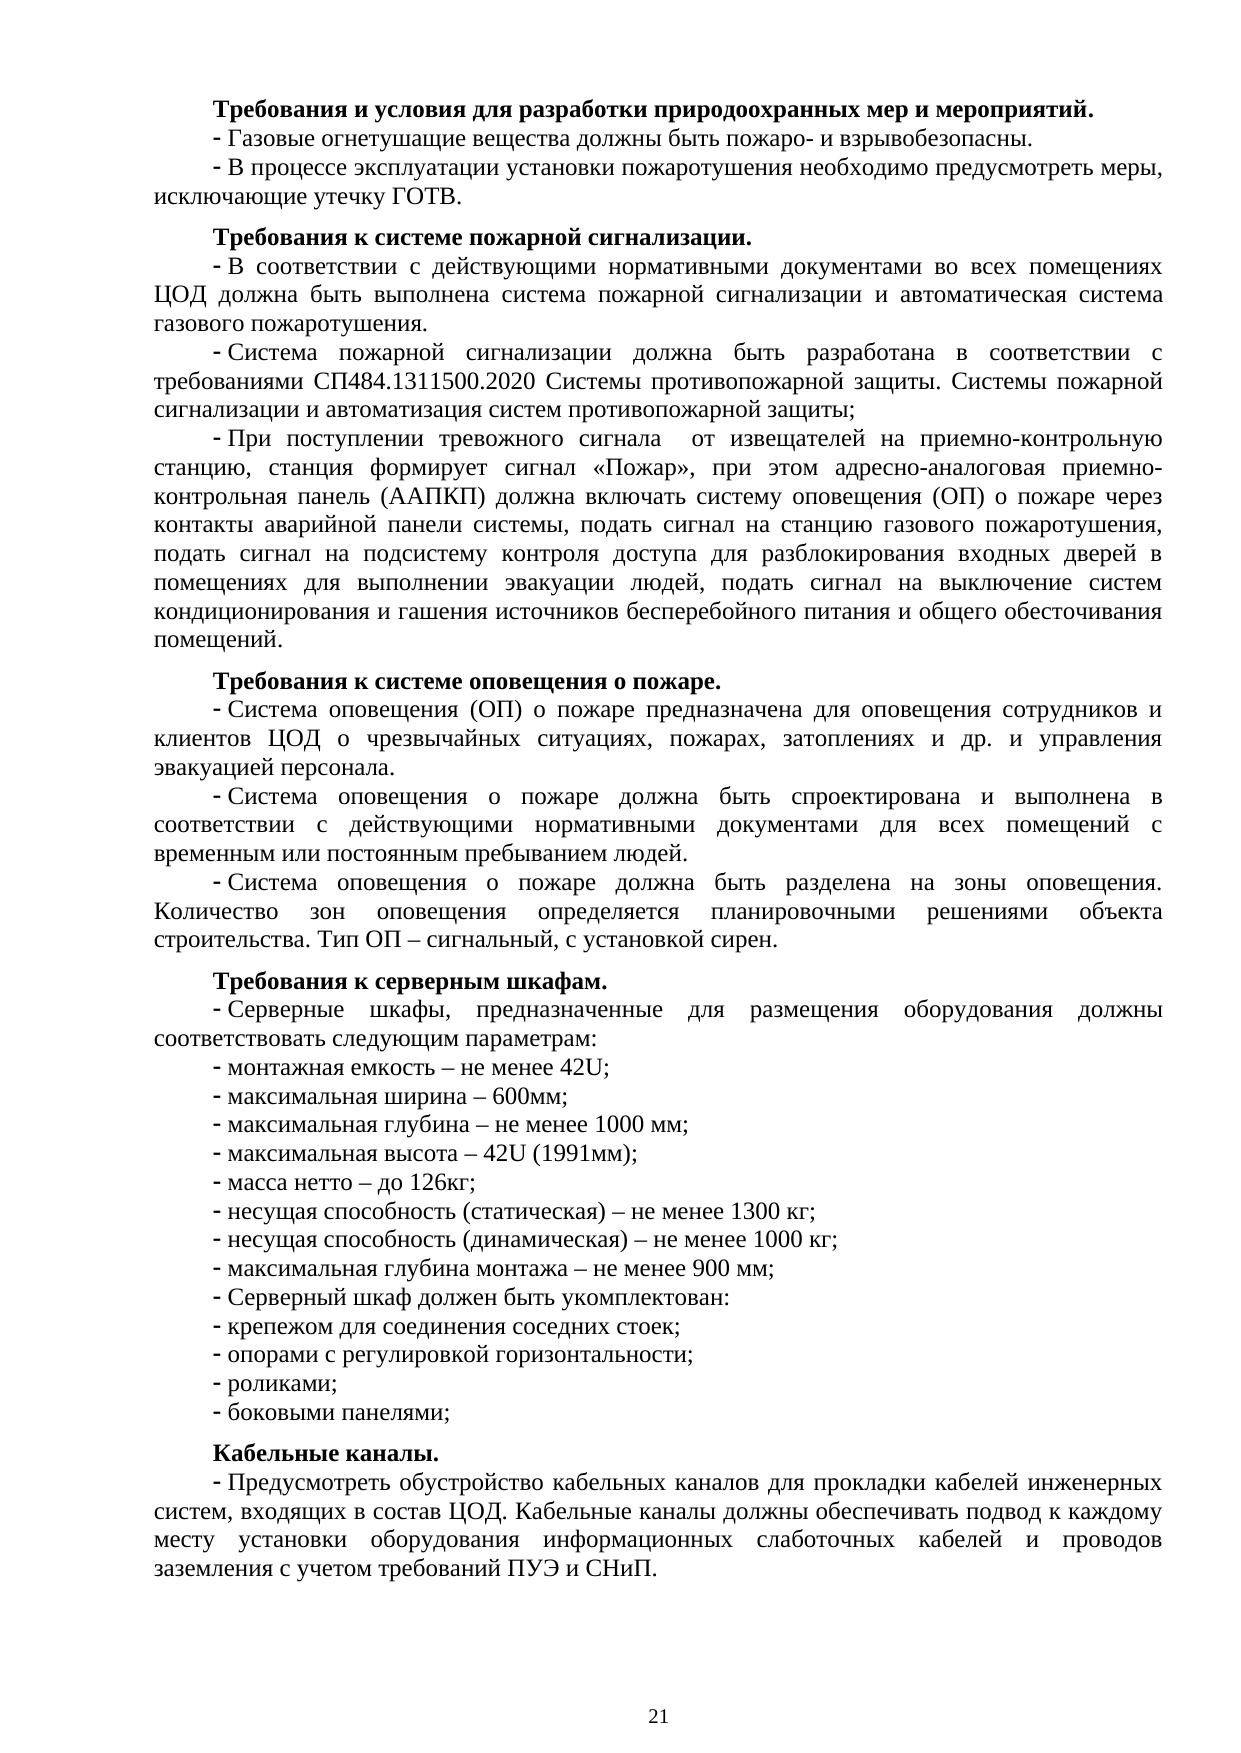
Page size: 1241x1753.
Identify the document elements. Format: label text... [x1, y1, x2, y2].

text Система оповещения о пожаре должна быть разделена на зоны оповещения. Количество зон оповещения определяется планировочными решениями объекта строительства. Тип ОП – сигнальный, с установкой сирен. [153, 867, 1163, 953]
list Требования и условия для разработки природоохранных мер и мероприятий. [153, 94, 1163, 123]
list Требования к системе пожарной сигнализации. [153, 222, 1163, 251]
text максимальная глубина – не менее 1000 мм; [153, 1109, 1163, 1138]
text При поступлении тревожного сигнала от извещателей на приемно-контрольную станцию, станция формирует сигнал «Пожар», при этом адресно-аналоговая приемно-контрольная панель (ААПКП) должна включать систему оповещения (ОП) о пожаре через контакты аварийной панели системы, подать сигнал на станцию газового пожаротушения, подать сигнал на подсистему контроля доступа для разблокирования входных дверей в помещениях для выполнении эвакуации людей, подать сигнал на выключение систем кондиционирования и гашения источников бесперебойного питания и общего обесточивания помещений. [153, 423, 1163, 653]
text Предусмотреть обустройство кабельных каналов для прокладки кабелей инженерных систем, входящих в состав ЦОД. Кабельные каналы должны обеспечивать подвод к каждому месту установки оборудования информационных слаботочных кабелей и проводов заземления с учетом требований ПУЭ и СНиП. [153, 1467, 1163, 1582]
text максимальная ширина – 600мм; [153, 1081, 1163, 1109]
text несущая способность (статическая) – не менее 1300 кг; [153, 1196, 1163, 1224]
list Требования к серверным шкафам. [153, 966, 1163, 994]
text Серверные шкафы, предназначенные для размещения оборудования должны соответствовать следующим параметрам: [153, 994, 1163, 1052]
text масса нетто – до 126кг; [153, 1167, 1163, 1196]
text Серверный шкаф должен быть укомплектован: [153, 1282, 1163, 1311]
text несущая способность (динамическая) – не менее 1000 кг; [153, 1224, 1163, 1253]
list Кабельные каналы. [153, 1438, 1163, 1467]
text боковыми панелями; [153, 1397, 1163, 1426]
text крепежом для соединения соседних стоек; [153, 1311, 1163, 1339]
text В процессе эксплуатации установки пожаротушения необходимо предусмотреть меры, исключающие утечку ГОТВ. [153, 152, 1163, 209]
text максимальная глубина монтажа – не менее 900 мм; [153, 1253, 1163, 1282]
text роликами; [153, 1368, 1163, 1397]
text В соответствии с действующими нормативными документами во всех помещениях ЦОД должна быть выполнена система пожарной сигнализации и автоматическая система газового пожаротушения. [153, 251, 1163, 337]
text Система оповещения (ОП) о пожаре предназначена для оповещения сотрудников и клиентов ЦОД о чрезвычайных ситуациях, пожарах, затоплениях и др. и управления эвакуацией персонала. [153, 694, 1163, 781]
list Требования к системе оповещения о пожаре. [153, 666, 1163, 694]
text опорами с регулировкой горизонтальности; [153, 1339, 1163, 1368]
text Система пожарной сигнализации должна быть разработана в соответствии с требованиями СП484.1311500.2020 Системы противопожарной защиты. Системы пожарной сигнализации и автоматизация систем противопожарной защиты; [153, 337, 1163, 423]
text монтажная емкость – не менее 42U; [153, 1052, 1163, 1081]
text Система оповещения о пожаре должна быть спроектирована и выполнена в соответствии с действующими нормативными документами для всех помещений с временным или постоянным пребыванием людей. [153, 781, 1163, 867]
text максимальная высота – 42U (1991мм); [153, 1138, 1163, 1167]
text Газовые огнетушащие вещества должны быть пожаро- и взрывобезопасны. [153, 123, 1163, 152]
